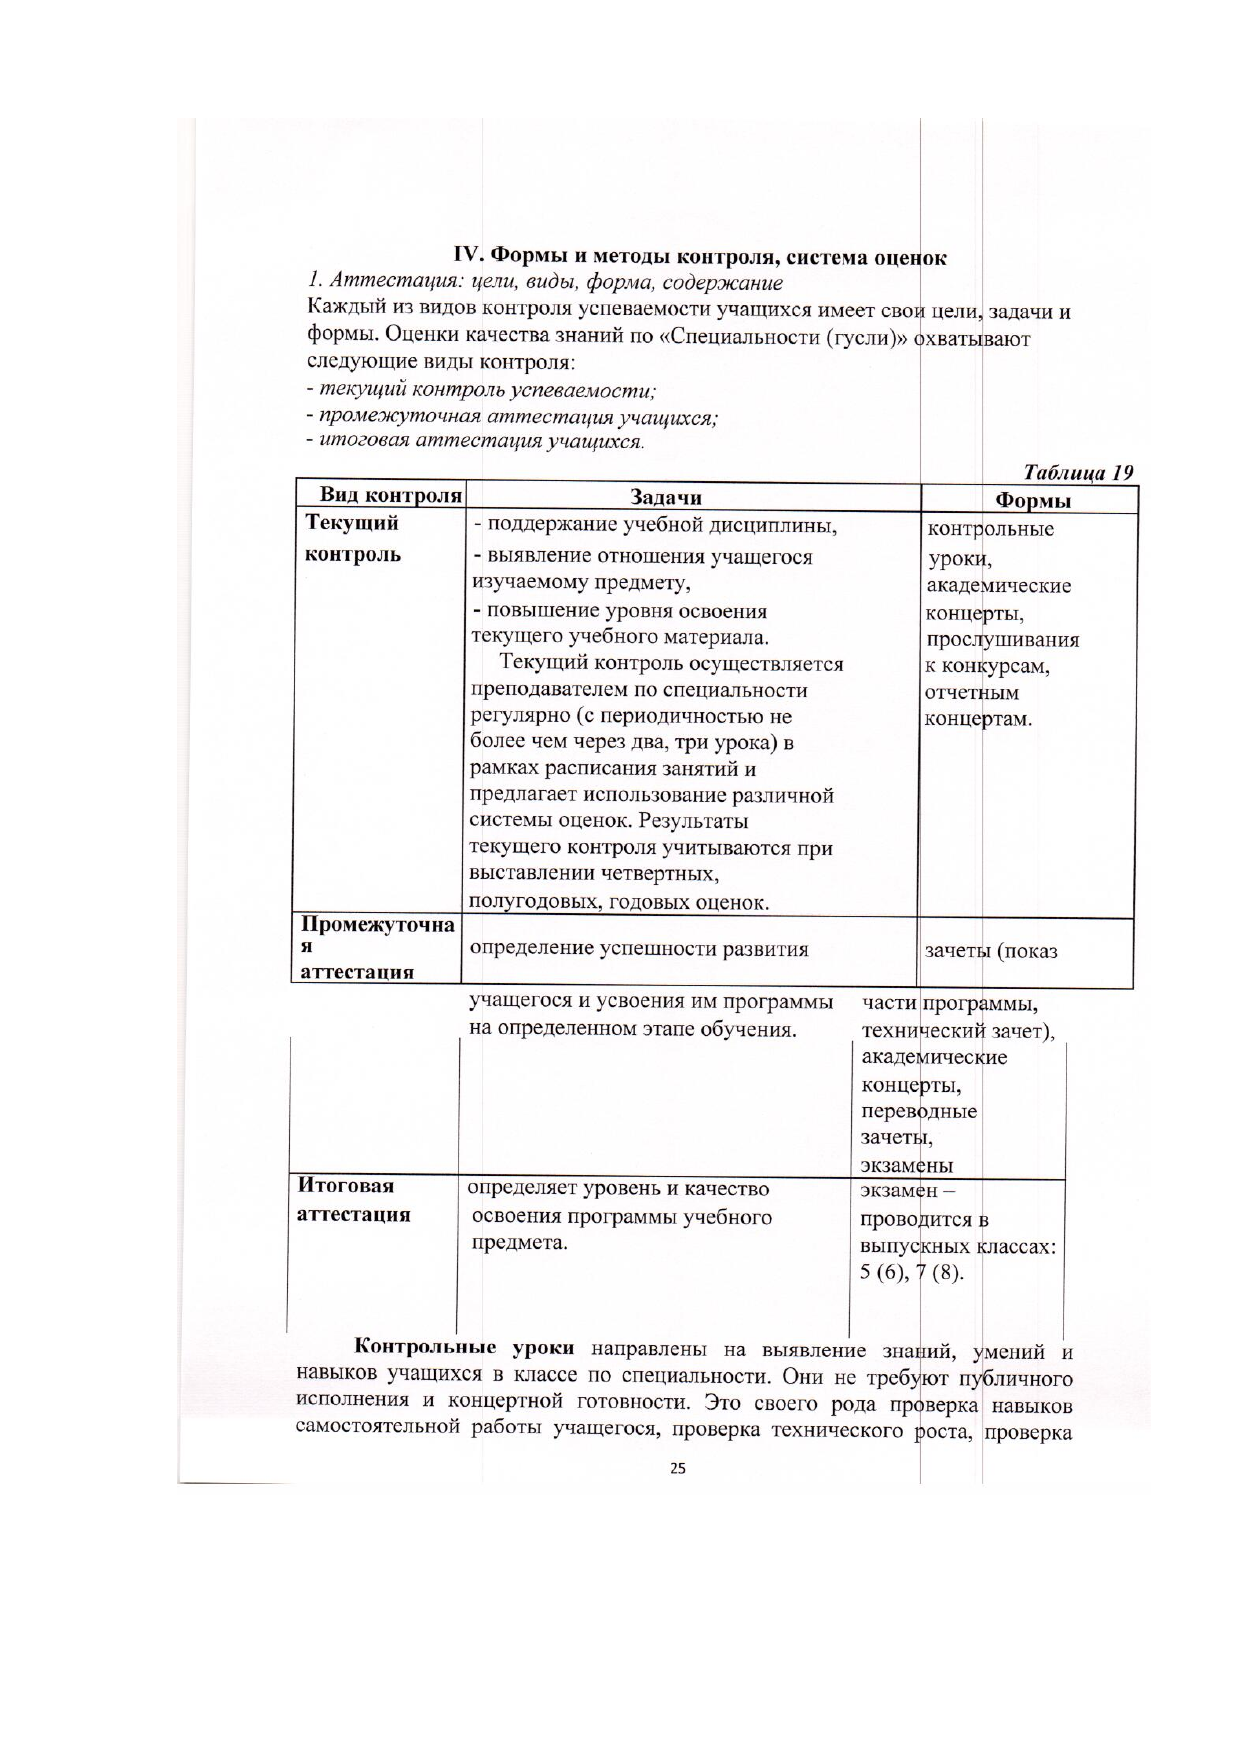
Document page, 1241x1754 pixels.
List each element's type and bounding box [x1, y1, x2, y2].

picture [177, 118, 1151, 1495]
